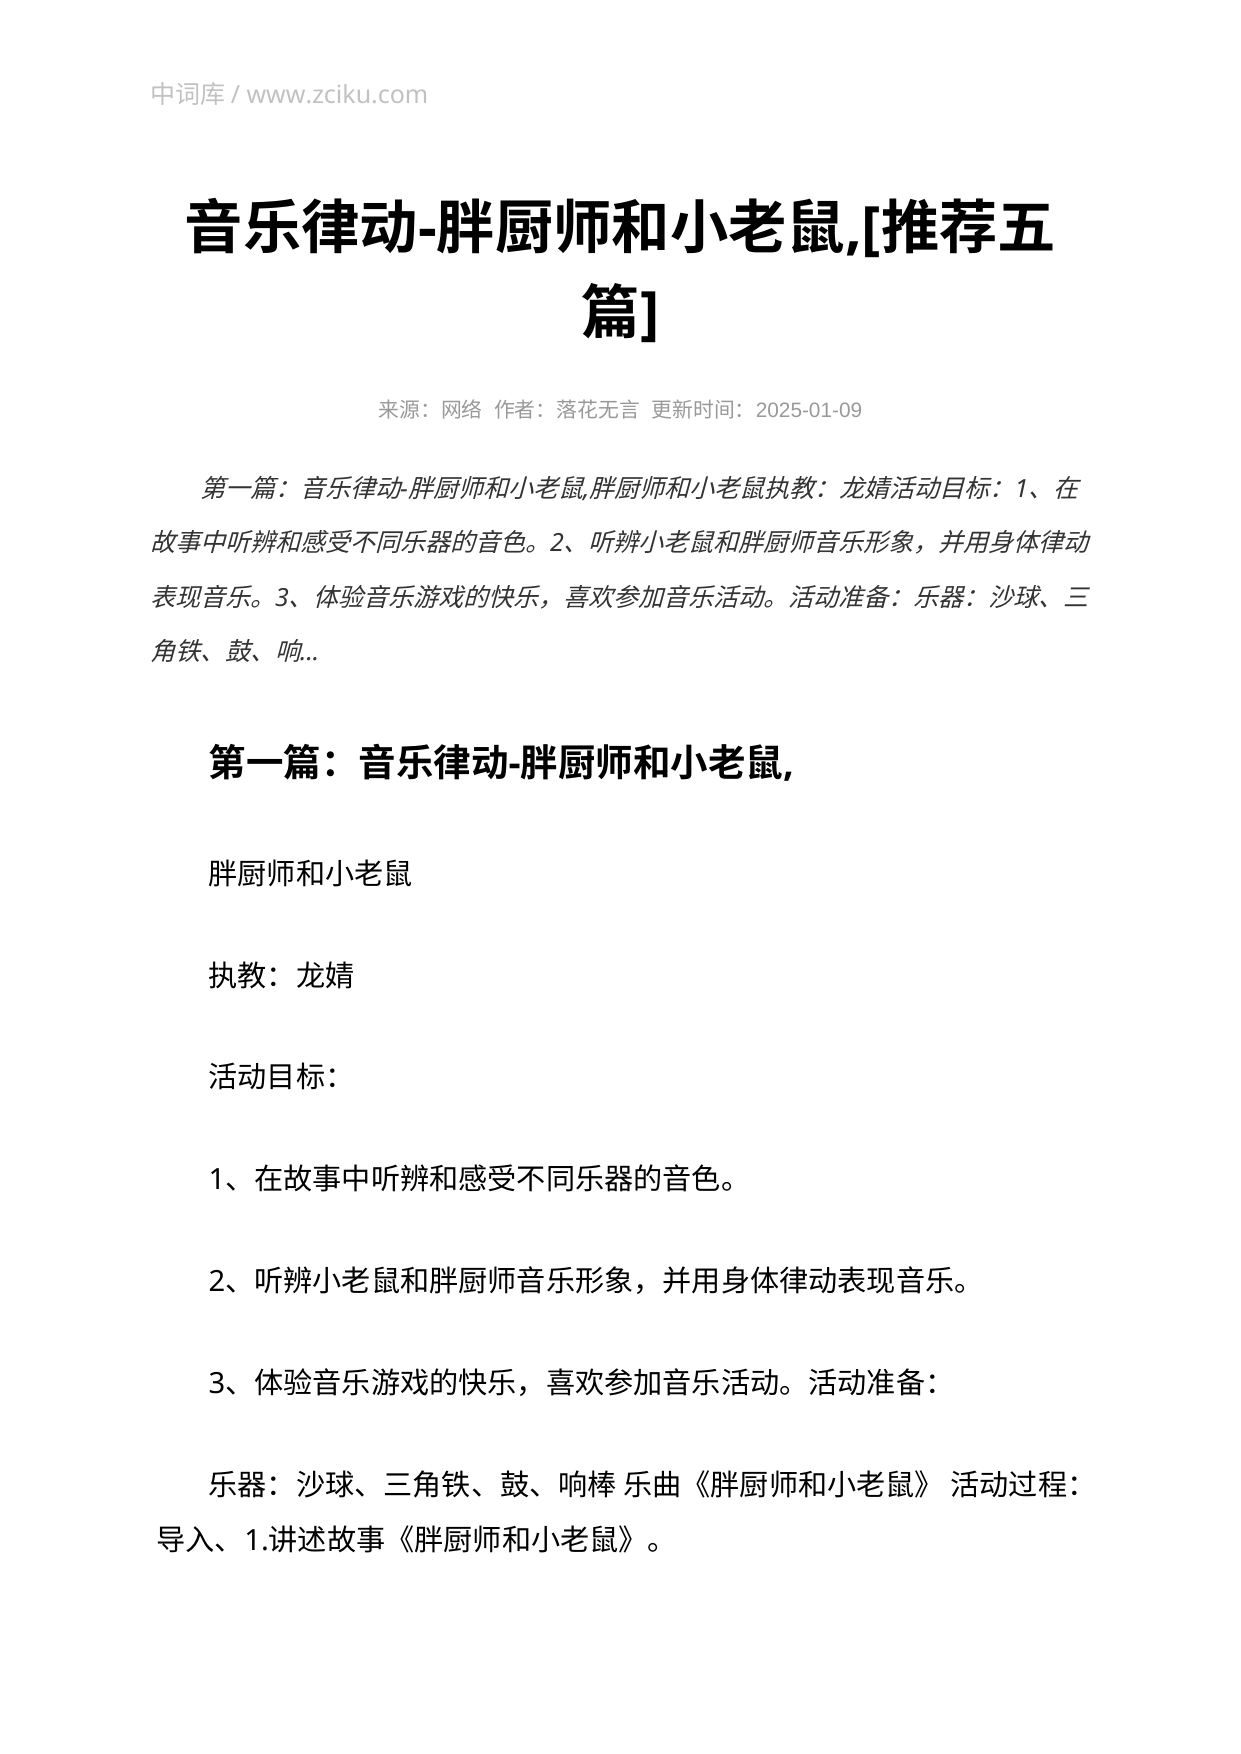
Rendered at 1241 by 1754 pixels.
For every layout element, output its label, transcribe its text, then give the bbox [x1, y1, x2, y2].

text 活动目标： [150, 1054, 1090, 1096]
text 乐器：沙球、三角铁、鼓、响棒 乐曲《胖厨师和小老鼠》 活动过程： 导入、1.讲述故事《胖厨师和小老鼠》。 [150, 1462, 1090, 1559]
text 第一篇：音乐律动-胖厨师和小老鼠, [150, 733, 1090, 787]
text 1、在故事中听辨和感受不同乐器的音色。 [150, 1156, 1090, 1198]
text 3、体验音乐游戏的快乐，喜欢参加音乐活动。活动准备： [150, 1360, 1090, 1402]
subtitle 音乐律动-胖厨师和小老鼠,[推荐五篇] [150, 181, 1090, 351]
text 执教：龙婧 [150, 952, 1090, 994]
text 来源：网络 作者：落花无言 更新时间：2025-01-09 [150, 398, 1090, 422]
text 第一篇：音乐律动-胖厨师和小老鼠,胖厨师和小老鼠执教：龙婧活动目标：1、在故事中听辨和感受不同乐器的音色。2、听辨小老鼠和胖厨师音乐形象，并用身体律动表现音乐。3、体验音乐游戏的快乐，喜欢参加音乐活动。活动准备：乐器：沙球、三角铁、鼓、响... [150, 468, 1090, 668]
text 2、听辨小老鼠和胖厨师音乐形象，并用身体律动表现音乐。 [150, 1258, 1090, 1300]
text 胖厨师和小老鼠 [150, 851, 1090, 893]
